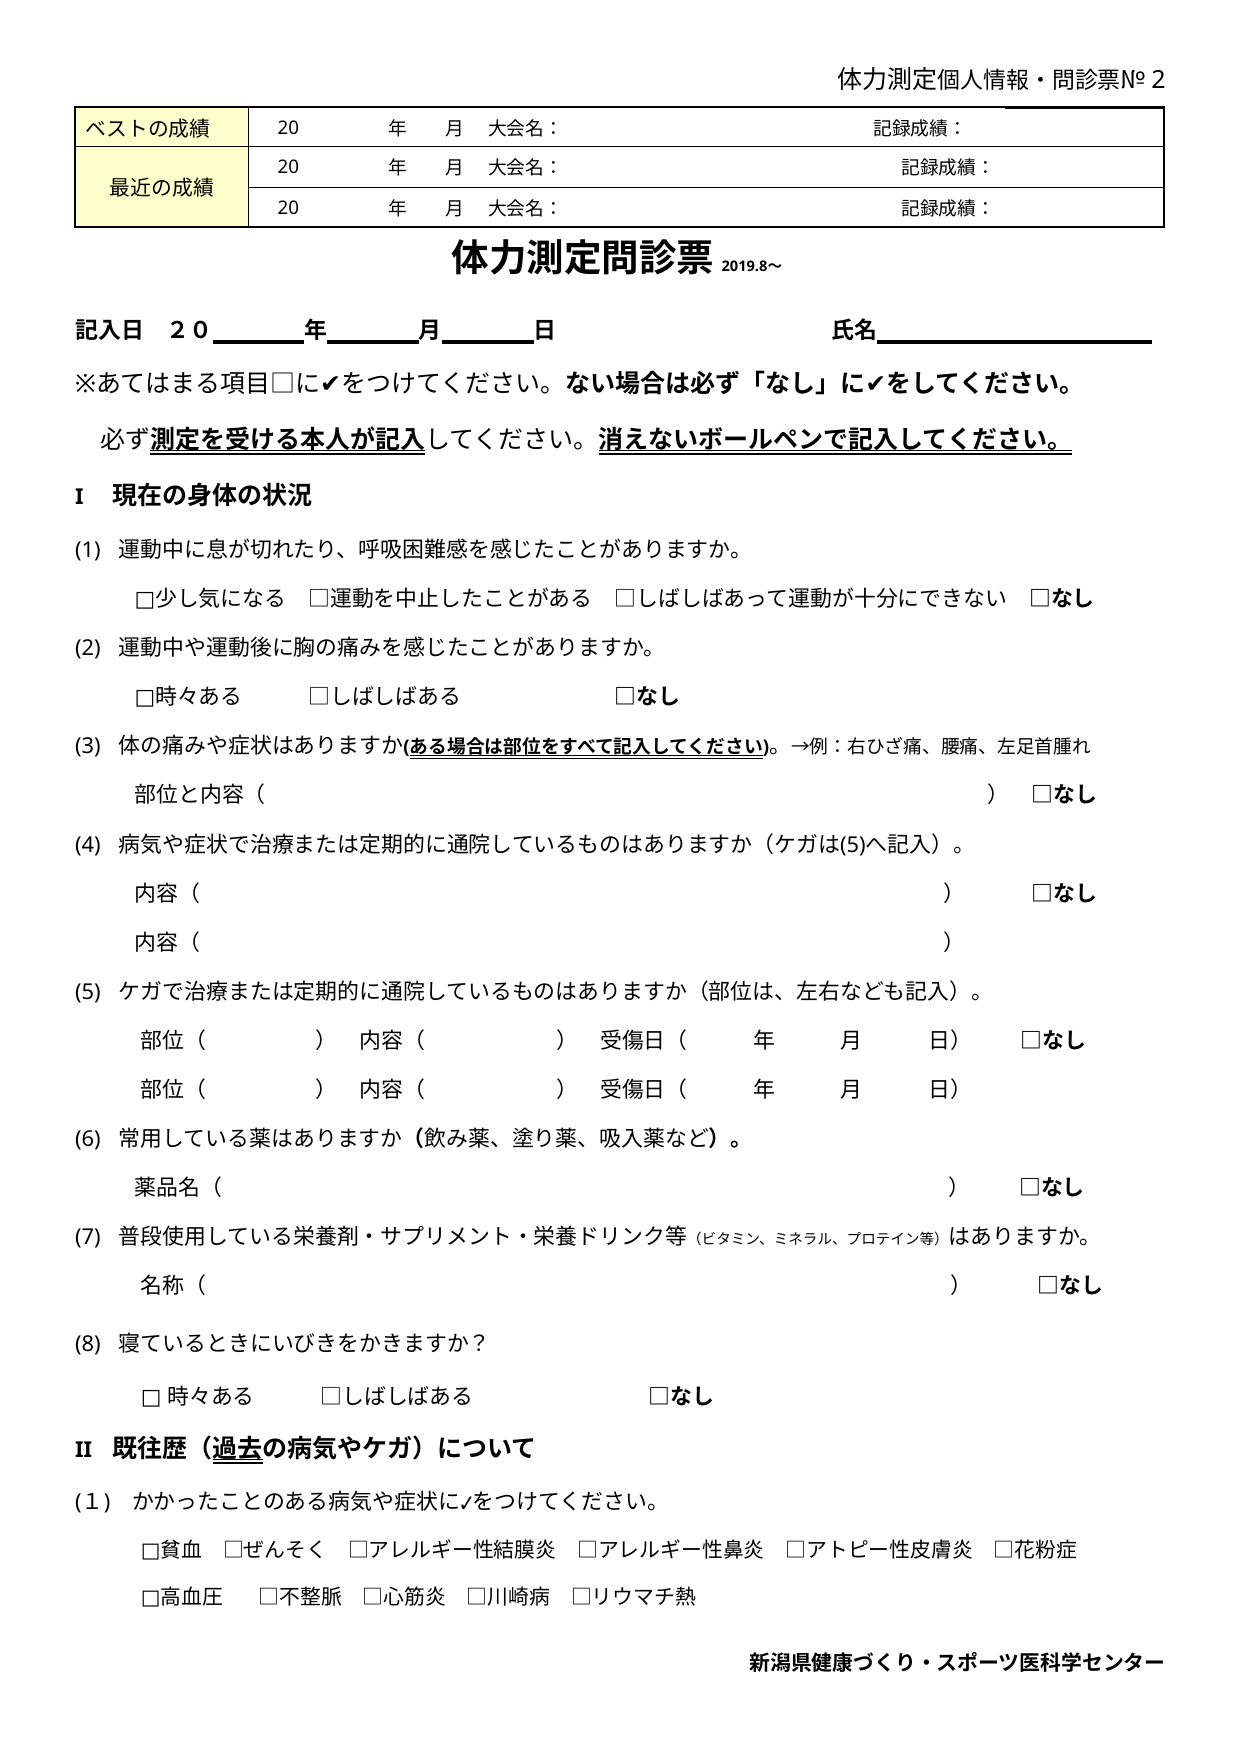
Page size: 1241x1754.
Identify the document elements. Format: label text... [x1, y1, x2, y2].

table_cell ベストの成績 [76, 108, 248, 146]
table_cell 20 [249, 188, 309, 226]
text 必ず測定を受ける本人が記入してください。消えないボールペンで記入してください。 [75, 419, 1165, 456]
list 薬品名（ ） □なし [112, 1170, 1143, 1202]
table_cell 年 月 [309, 108, 474, 146]
table_cell 大会名： [474, 147, 592, 187]
text 部位（ ） 内容（ ） 受傷日（ 年 月 日） □なし [75, 1023, 1165, 1055]
list 体の痛みや症状はありますか(ある場合は部位をすべて記入してください)。→例：右ひざ痛、腰痛、左足首腫れ [75, 728, 1143, 760]
table_cell 記録成績： [799, 188, 1005, 226]
table_cell [592, 147, 798, 187]
table_cell 20 [249, 108, 309, 146]
list 常用している薬はありますか（飲み薬、塗り薬、吸入薬など）。 [75, 1121, 1143, 1153]
list 名称（ ） □なし [119, 1268, 1165, 1300]
list ケガで治療または定期的に通院しているものはありますか（部位は、左右なども記入）。 [75, 974, 1143, 1006]
text 部位（ ） 内容（ ） 受傷日（ 年 月 日） [141, 1072, 1165, 1104]
table_cell 大会名： [474, 108, 592, 146]
list 運動中に息が切れたり、呼吸困難感を感じたことがありますか。 [75, 532, 1165, 563]
table_cell [1005, 147, 1163, 187]
table_cell 最近の成績 [76, 147, 248, 226]
table_cell 記録成績： [799, 147, 1005, 187]
table_cell 大会名： [474, 188, 592, 226]
table_cell 年 月 [309, 147, 474, 187]
list 寝ているときにいびきをかきますか？ [75, 1318, 1143, 1357]
list 内容（ ） □なし [112, 876, 1165, 907]
list 現在の身体の状況 [75, 476, 1165, 512]
table_cell [592, 108, 798, 146]
list 運動中や運動後に胸の痛みを感じたことがありますか。 [75, 630, 1143, 662]
table_cell 年 月 [309, 188, 474, 226]
table_cell [1005, 188, 1163, 226]
list 部位と内容（ ） □なし [112, 777, 1165, 809]
text 記入日 ２０ 年 月 日 氏名 [75, 312, 1165, 345]
text (１) かかったことのある病気や症状に✔をつけてください。 [75, 1484, 1143, 1516]
text 体力測定問診票2019.8～ [75, 228, 1165, 282]
list □少し気になる □運動を中止したことがある □しばしばあって運動が十分にできない □なし [112, 581, 1165, 613]
list 病気や症状で治療または定期的に通院しているものはありますか（ケガは(5)へ記入）。 [75, 827, 1143, 858]
table_cell [1005, 109, 1163, 146]
list 既往歴（過去の病気やケガ）について [75, 1428, 1165, 1464]
text 内容（ ） [75, 925, 1143, 956]
text ※あてはまる項目□に✔をつけてください。ない場合は必ず「なし」に✔をしてください。 [75, 363, 1165, 399]
table_cell 20 [249, 147, 309, 187]
list □時々ある □しばしばある □なし [112, 679, 1165, 711]
table_cell [592, 188, 798, 226]
text □貧血 □ぜんそく □アレルギー性結膜炎 □アレルギー性鼻炎 □アトピー性皮膚炎 □花粉症 [75, 1533, 1143, 1564]
list 普段使用している栄養剤・サプリメント・栄養ドリンク等（ビタミン、ミネラル、プロテイン等）はありますか。 [75, 1219, 1143, 1251]
table_cell 記録成績： [799, 108, 1005, 146]
list □ 時々ある □しばしばある □なし [119, 1379, 1165, 1411]
text □高血圧 □不整脈 □心筋炎 □川崎病 □リウマチ熱 [75, 1581, 1143, 1611]
